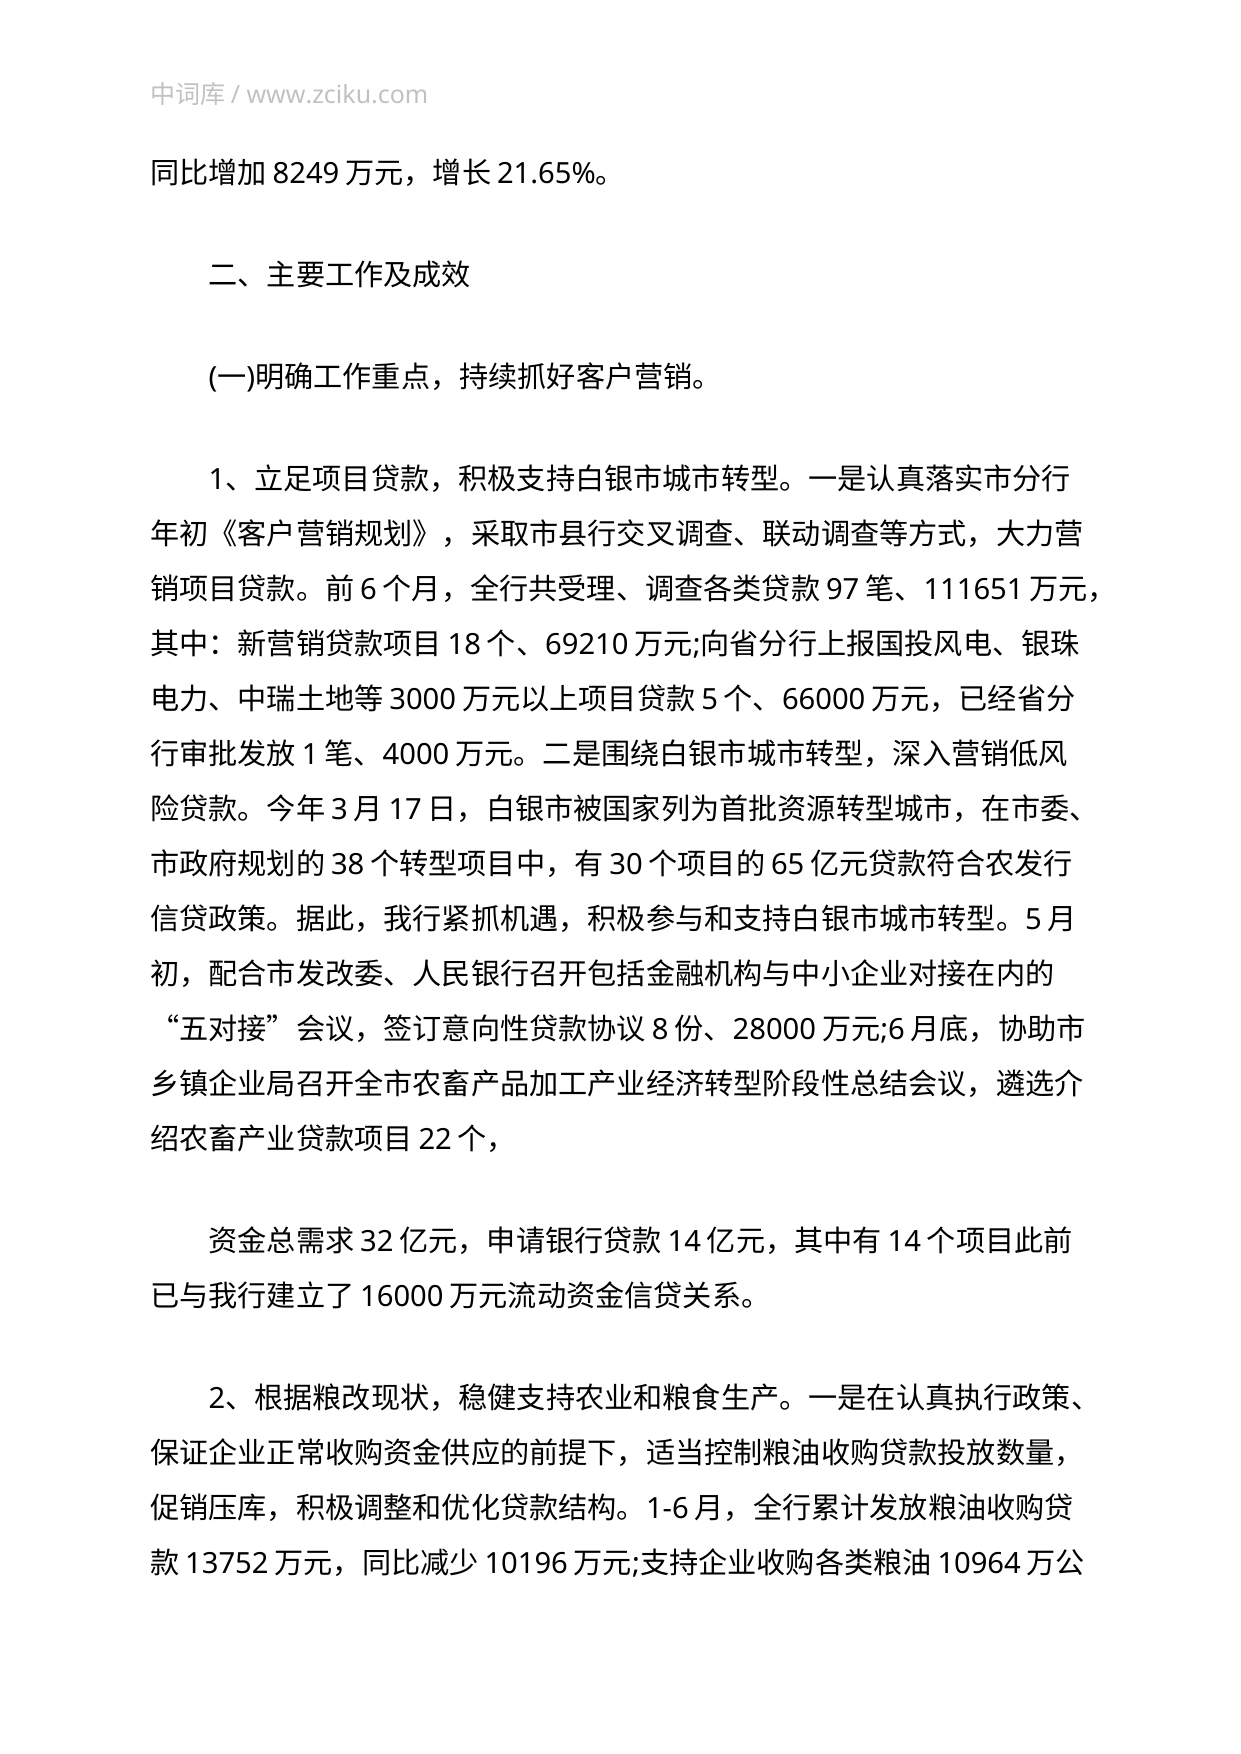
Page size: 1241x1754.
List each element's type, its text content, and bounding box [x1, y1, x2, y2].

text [150, 1374, 1090, 1582]
text 资金总需求32亿元，申请银行贷款14亿元，其中有14个项目此前已与我行建立了16000万元流动资金信贷关系。 [150, 1217, 1090, 1315]
text 二、主要工作及成效 [150, 252, 1090, 294]
text 1、立足项目贷款，积极支持白银市城市转型。一是认真落实市分行年初《客户营销规划》，采取市县行交叉调查、联动调查等方式，大力营销项目贷款。前6个月，全行共受理、调查各类贷款97笔、111651万元，其中：新营销贷款项目18个、69210万元;向省分行上报国投风电、银珠电力、中瑞土地等3000万元以上项目贷款5个、66000万元，已经省分行审批发放1笔、4000万元。二是围绕白银市城市转型，深入营销低风险贷款。今年3月17日，白银市被国家列为首批资源转型城市，在市委、市政府规划的38个转型项目中，有30个项目的65亿元贷款符合农发行信贷政策。据此，我行紧抓机遇，积极参与和支持白银市城市转型。5月初，配合市发改委、人民银行召开包括金融机构与中小企业对接在内的“五对接”会议，签订意向性贷款协议8份、28000万元;6月底，协助市乡镇企业局召开全市农畜产品加工产业经济转型阶段性总结会议，遴选介绍农畜产业贷款项目22个， [150, 456, 1090, 1158]
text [150, 150, 1090, 192]
text (一)明确工作重点，持续抓好客户营销。 [150, 354, 1090, 396]
